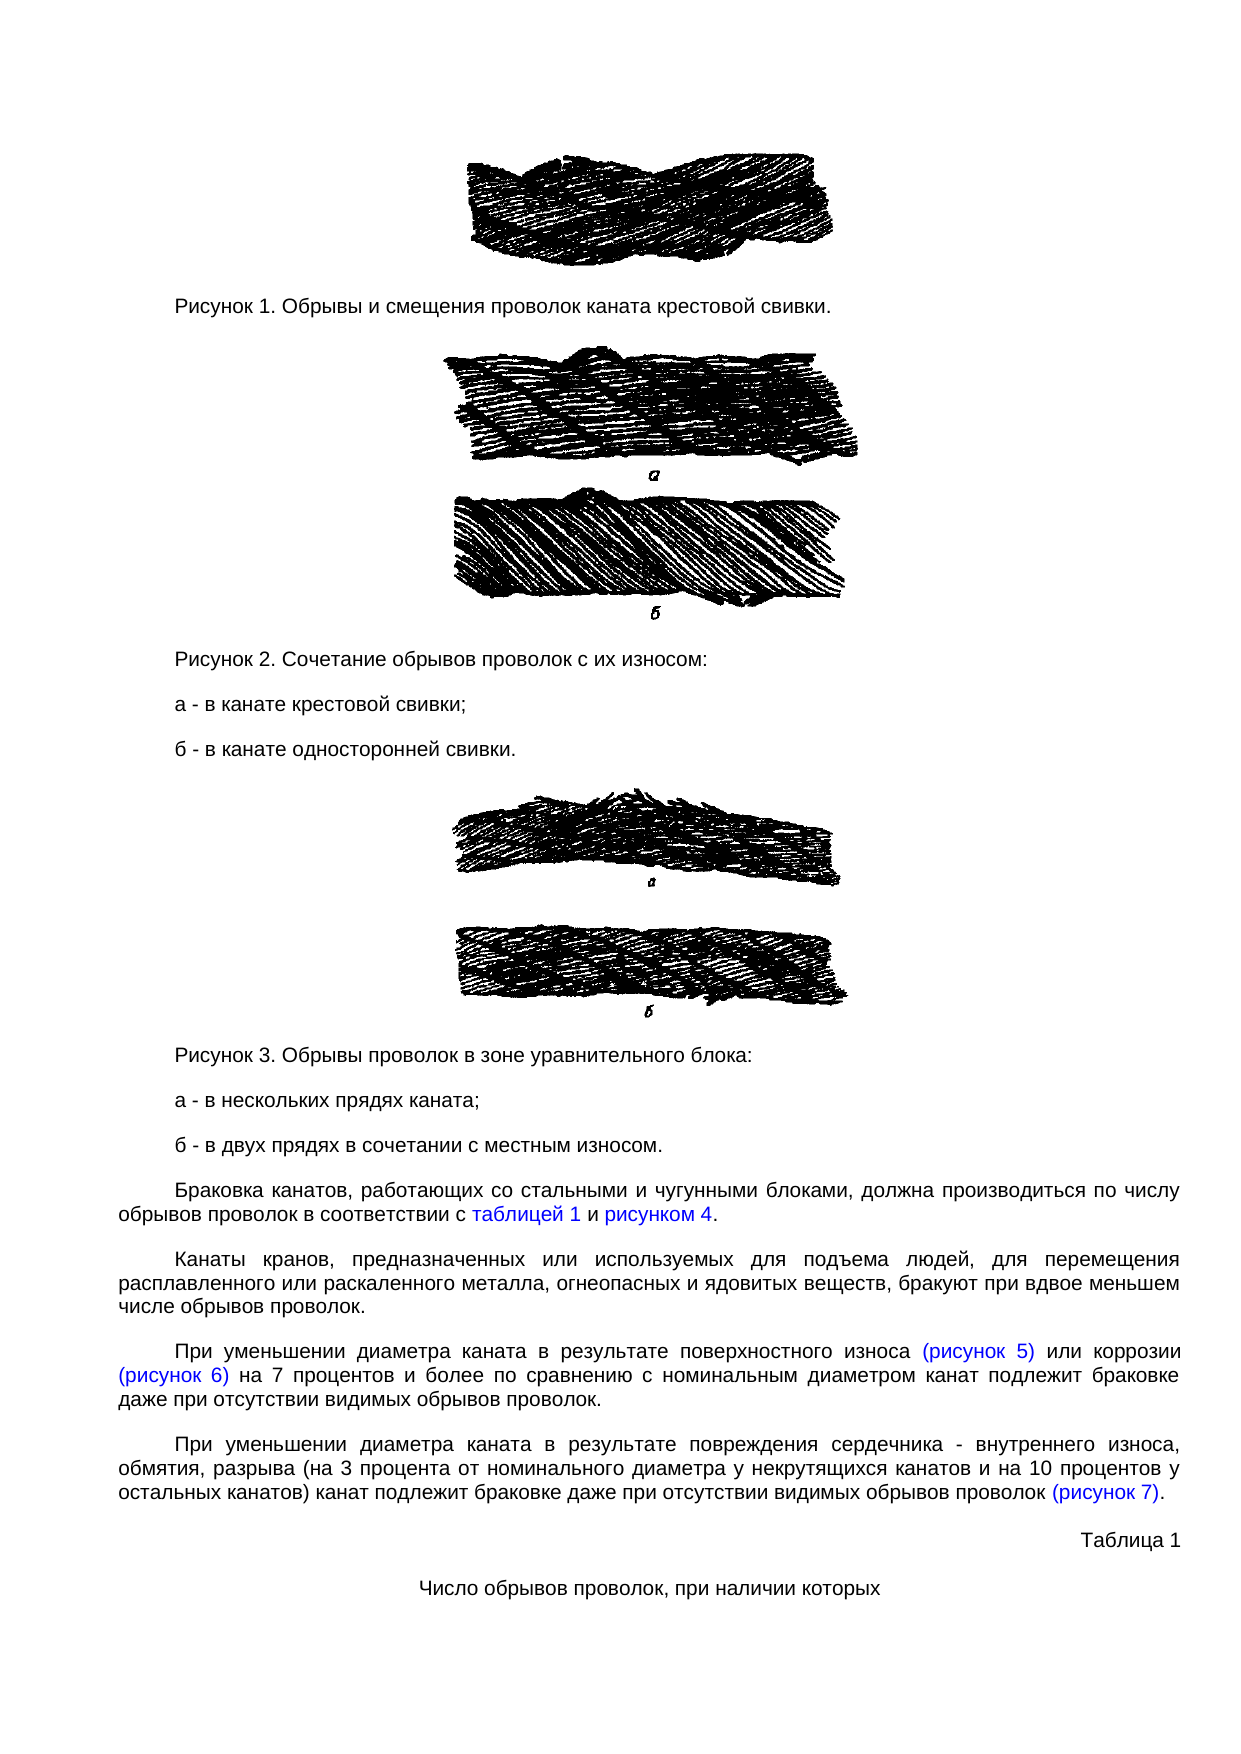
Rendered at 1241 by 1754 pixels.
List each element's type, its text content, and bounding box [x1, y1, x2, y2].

text б - в двух прядях в сочетании с местным износом. [118, 1133, 1181, 1157]
text При уменьшении диаметра каната в результате повреждения сердечника - внутреннего износа, обмятия, разрыва (на 3 процента от номинального диаметра у некрутящихся канатов и на 10 процентов у остальных канатов) канат подлежит браковке даже при отсутствии видимых обрывов проволок (рисунок 7). [118, 1432, 1181, 1504]
text а - в канате крестовой свивки; [118, 692, 1181, 716]
text Канаты кранов, предназначенных или используемых для подъема людей, для перемещения расплавленного или раскаленного металла, огнеопасных и ядовитых веществ, бракуют при вдвое меньшем числе обрывов проволок. [118, 1246, 1181, 1318]
text Рисунок 2. Сочетание обрывов проволок с их износом: [118, 647, 1181, 671]
text Рисунок 3. Обрывы проволок в зоне уравнительного блока: [118, 1043, 1181, 1067]
picture [462, 150, 837, 270]
text Таблица 1 [118, 1528, 1181, 1552]
text Браковка канатов, работающих со стальными и чугунными блоками, должна производиться по числу обрывов проволок в соответствии с таблицей 1 и рисунком 4. [118, 1178, 1181, 1226]
picture [448, 784, 851, 1020]
text Число обрывов проволок, при наличии которых [118, 1576, 1181, 1599]
text При уменьшении диаметра каната в результате поверхностного износа (рисунок 5) или коррозии (рисунок 6) на 7 процентов и более по сравнению с номинальным диаметром канат подлежит браковке даже при отсутствии видимых обрывов проволок. [118, 1339, 1181, 1411]
text Рисунок 1. Обрывы и смещения проволок каната крестовой свивки. [118, 293, 1181, 317]
picture [437, 341, 862, 624]
text б - в канате односторонней свивки. [118, 737, 1181, 761]
text а - в нескольких прядях каната; [118, 1088, 1181, 1112]
